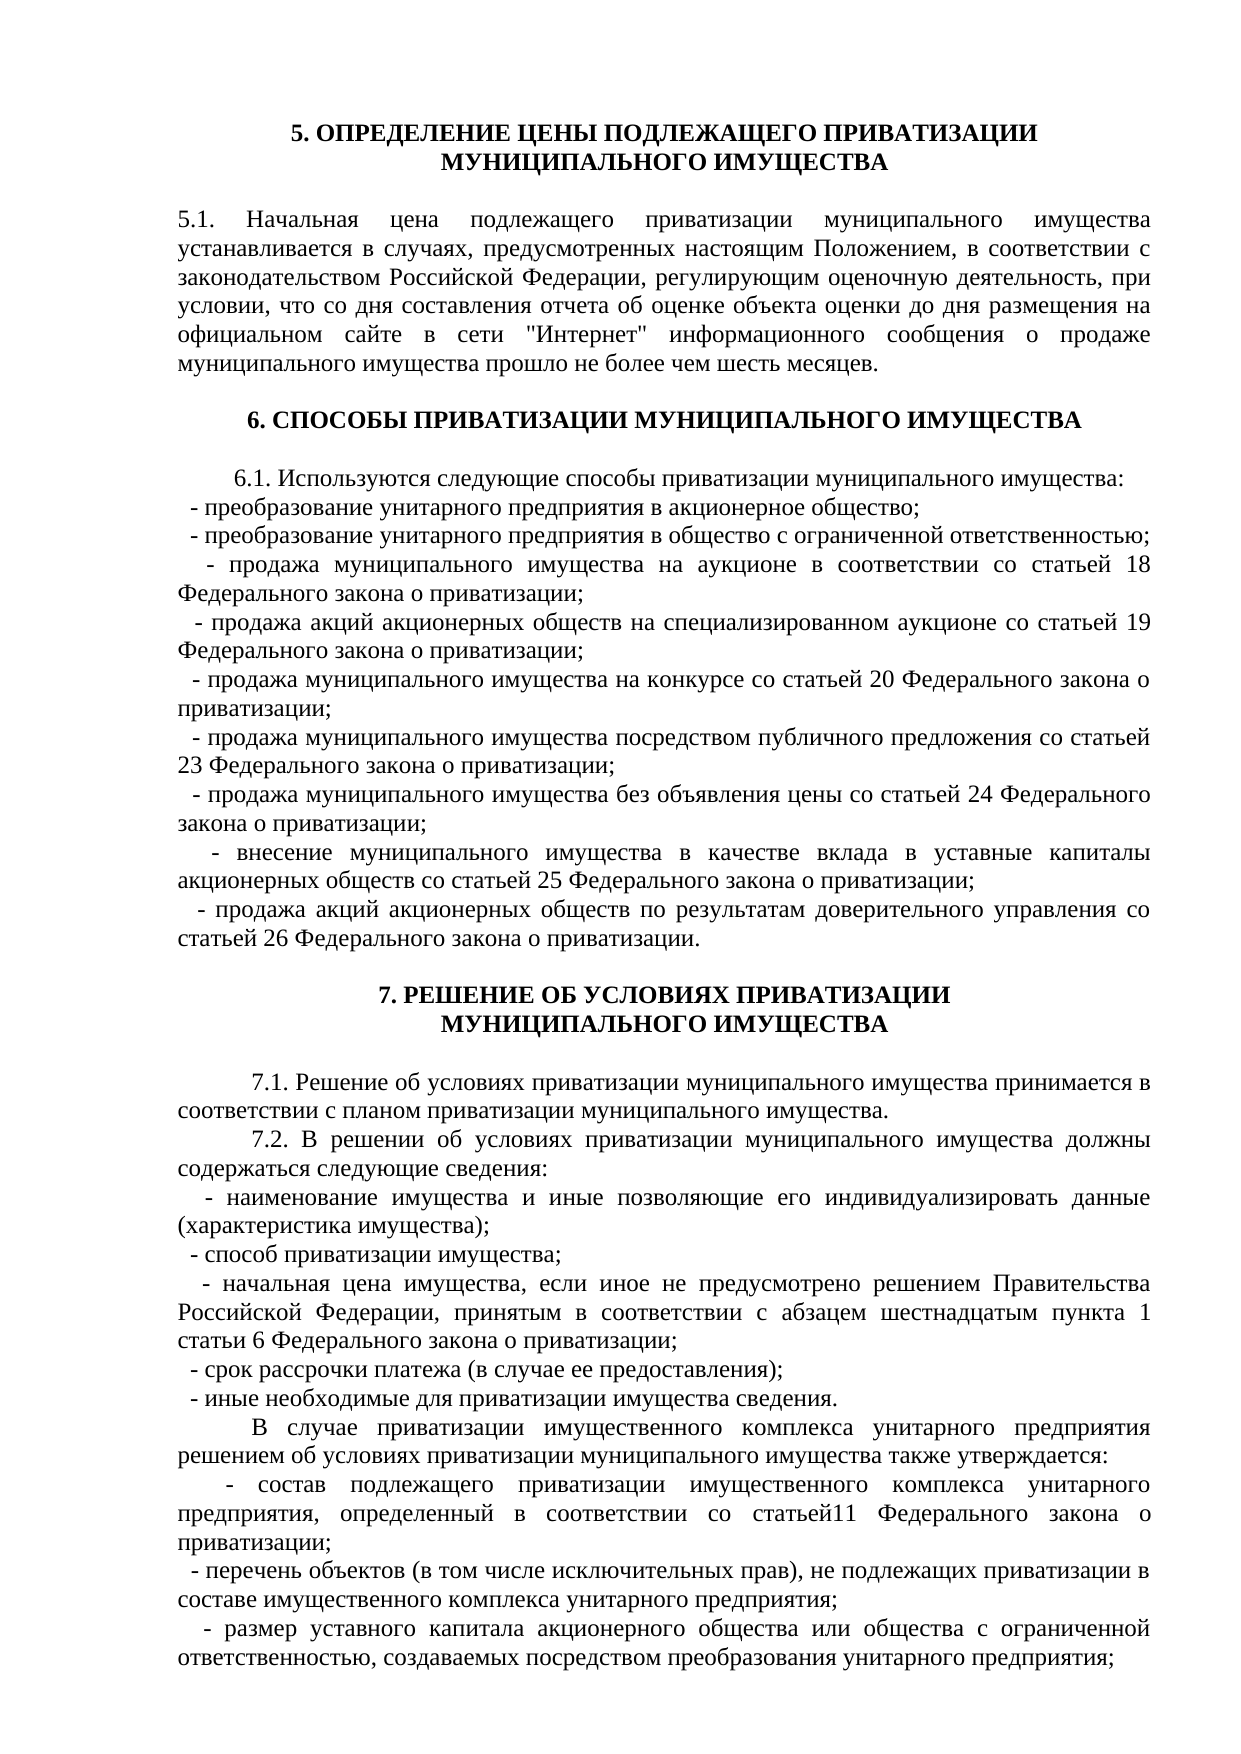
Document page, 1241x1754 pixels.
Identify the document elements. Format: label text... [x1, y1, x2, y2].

text - состав подлежащего приватизации имущественного комплекса унитарного предприятия, определенный в соответствии со статьей11 Федерального закона о приватизации; [177, 1469, 1152, 1556]
text - внесение муниципального имущества в качестве вклада в уставные капиталы акционерных обществ со статьей 25 Федерального закона о приватизации; [177, 837, 1152, 894]
text - преобразование унитарного предприятия в общество с ограниченной ответственностью; [177, 521, 1152, 549]
text 6. СПОСОБЫ ПРИВАТИЗАЦИИ МУНИЦИПАЛЬНОГО ИМУЩЕСТВА [177, 406, 1152, 434]
text В случае приватизации имущественного комплекса унитарного предприятия решением об условиях приватизации муниципального имущества также утверждается: [177, 1412, 1152, 1469]
text - наименование имущества и иные позволяющие его индивидуализировать данные (характеристика имущества); [177, 1182, 1152, 1239]
text - преобразование унитарного предприятия в акционерное общество; [177, 492, 1152, 521]
text - иные необходимые для приватизации имущества сведения. [177, 1383, 1152, 1412]
text 7.1. Решение об условиях приватизации муниципального имущества принимается в соответствии с планом приватизации муниципального имущества. [177, 1067, 1152, 1124]
text 5.1. Начальная цена подлежащего приватизации муниципального имущества устанавливается в случаях, предусмотренных настоящим Положением, в соответствии с законодательством Российской Федерации, регулирующим оценочную деятельность, при условии, что со дня составления отчета об оценке объекта оценки до дня размещения на официальном сайте в сети "Интернет" информационного сообщения о продаже муниципального имущества прошло не более чем шесть месяцев. [177, 204, 1152, 377]
text - размер уставного капитала акционерного общества или общества с ограниченной ответственностью, создаваемых посредством преобразования унитарного предприятия; [177, 1613, 1152, 1671]
text - способ приватизации имущества; [177, 1239, 1152, 1268]
text - продажа муниципального имущества на аукционе в соответствии со статьей 18 Федерального закона о приватизации; [177, 549, 1152, 607]
text - срок рассрочки платежа (в случае ее предоставления); [177, 1354, 1152, 1383]
text - продажа муниципального имущества без объявления цены со статьей 24 Федерального закона о приватизации; [177, 779, 1152, 837]
text 7.2. В решении об условиях приватизации муниципального имущества должны содержаться следующие сведения: [177, 1124, 1152, 1182]
text 7. РЕШЕНИЕ ОБ УСЛОВИЯХ ПРИВАТИЗАЦИИ [177, 981, 1152, 1009]
text МУНИЦИПАЛЬНОГО ИМУЩЕСТВА [177, 1009, 1152, 1038]
text - продажа муниципального имущества посредством публичного предложения со статьей 23 Федерального закона о приватизации; [177, 722, 1152, 779]
text - продажа муниципального имущества на конкурсе со статьей 20 Федерального закона о приватизации; [177, 664, 1152, 722]
text 5. ОПРЕДЕЛЕНИЕ ЦЕНЫ ПОДЛЕЖАЩЕГО ПРИВАТИЗАЦИИ МУНИЦИПАЛЬНОГО ИМУЩЕСТВА [177, 118, 1152, 176]
text - продажа акций акционерных обществ на специализированном аукционе со статьей 19 Федерального закона о приватизации; [177, 607, 1152, 664]
text - начальная цена имущества, если иное не предусмотрено решением Правительства Российской Федерации, принятым в соответствии с абзацем шестнадцатым пункта 1 статьи 6 Федерального закона о приватизации; [177, 1268, 1152, 1354]
text - продажа акций акционерных обществ по результатам доверительного управления со статьей 26 Федерального закона о приватизации. [177, 894, 1152, 952]
text 6.1. Используются следующие способы приватизации муниципального имущества: [177, 463, 1152, 492]
text - перечень объектов (в том числе исключительных прав), не подлежащих приватизации в составе имущественного комплекса унитарного предприятия; [177, 1556, 1152, 1613]
